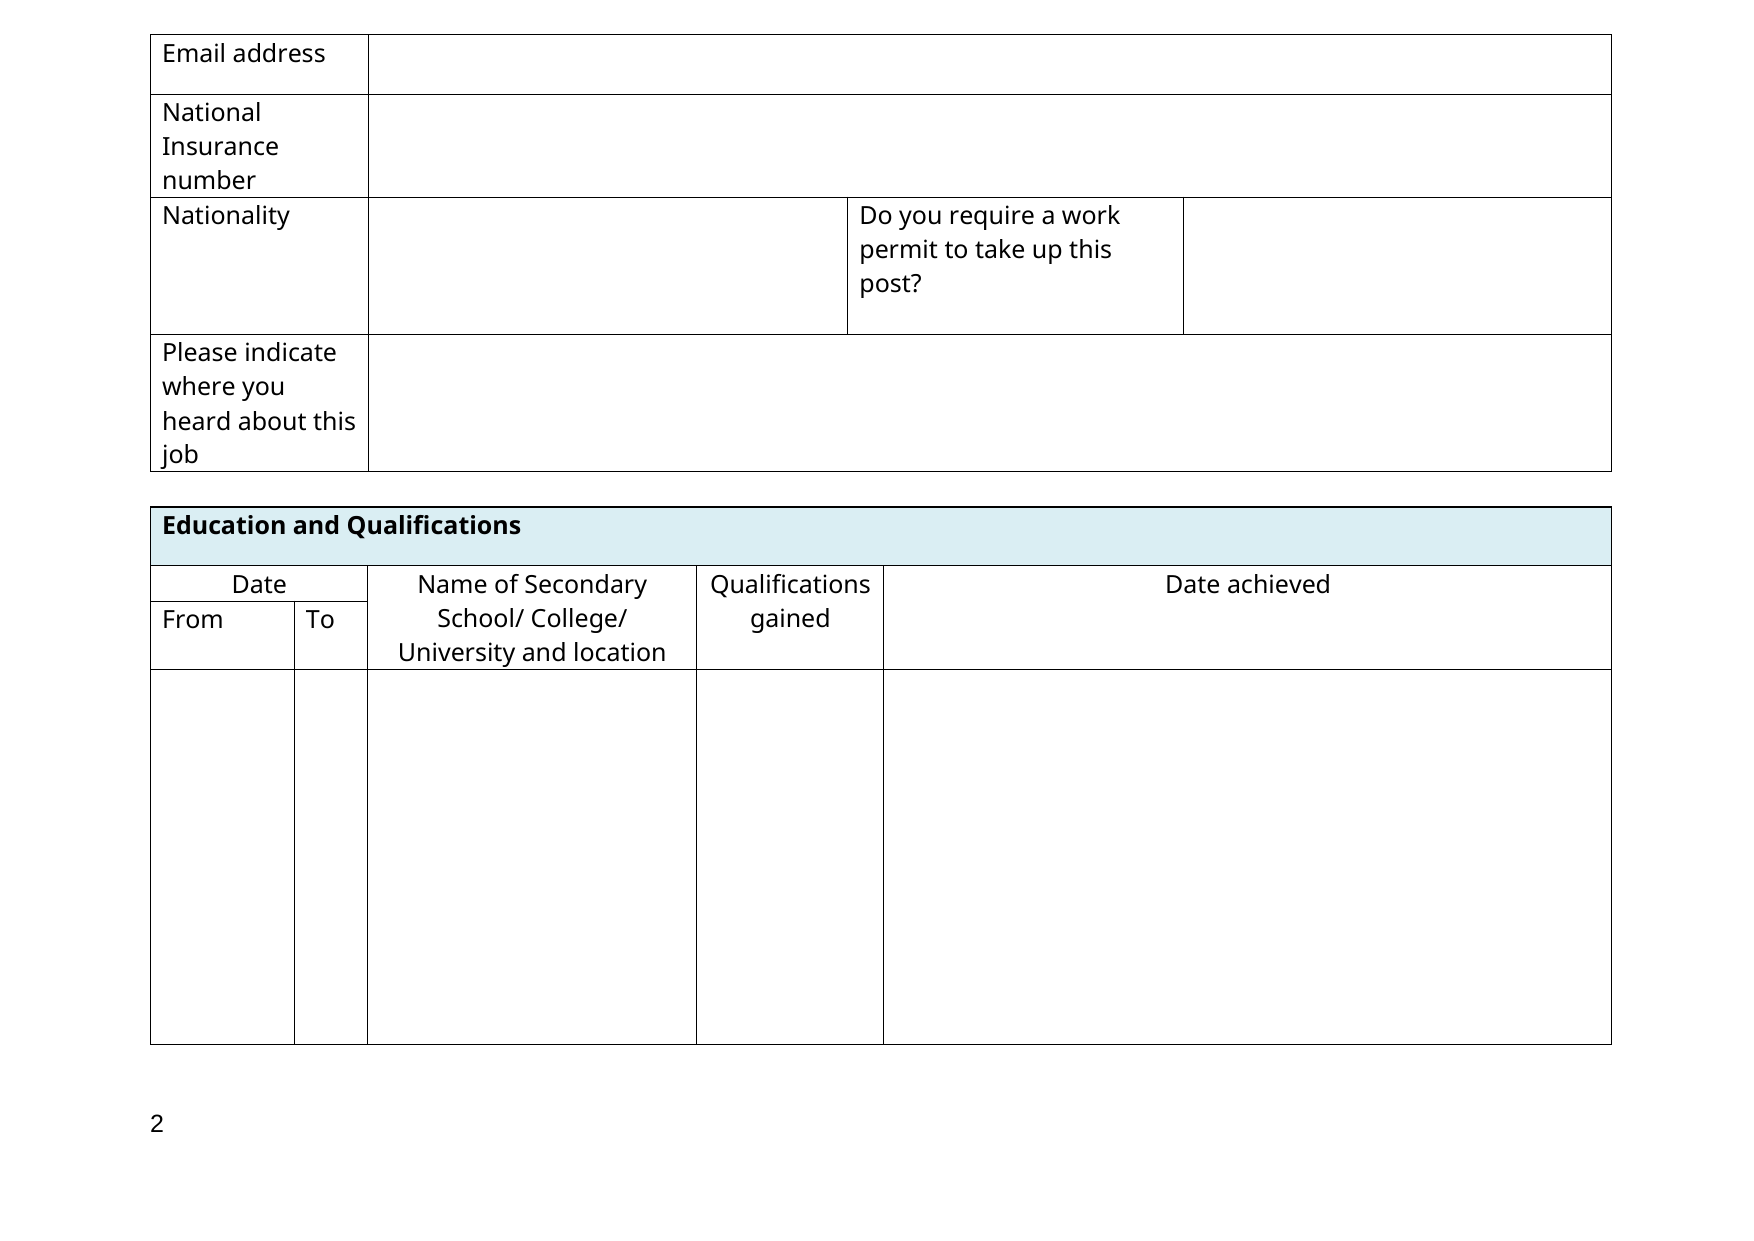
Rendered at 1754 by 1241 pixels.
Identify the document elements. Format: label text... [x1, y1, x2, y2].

table_cell [1184, 198, 1611, 334]
table_cell [884, 670, 1611, 1044]
table_cell [369, 335, 1611, 471]
table_cell Qualifications gained [697, 566, 883, 669]
table_cell [369, 35, 1611, 93]
table_cell [697, 670, 883, 1044]
table_cell Name of Secondary School/ College/ University and location [368, 566, 696, 669]
table_cell From [151, 602, 294, 669]
table_cell [369, 95, 1611, 197]
table_cell [151, 670, 294, 1044]
table_cell To [295, 602, 367, 669]
table_cell Nationality [151, 198, 368, 334]
table_cell Date [151, 566, 367, 601]
table_cell [368, 670, 696, 1044]
table_cell National Insurance number [151, 95, 368, 197]
table_header Education and Qualifications [151, 508, 1611, 565]
table_cell [369, 198, 847, 334]
table_cell Email address [151, 35, 368, 93]
table_cell Please indicate where you heard about this job [151, 335, 368, 471]
table_cell Do you require a work permit to take up this post? [848, 198, 1183, 334]
table_cell [295, 670, 367, 1044]
table_cell Date achieved [884, 566, 1611, 669]
